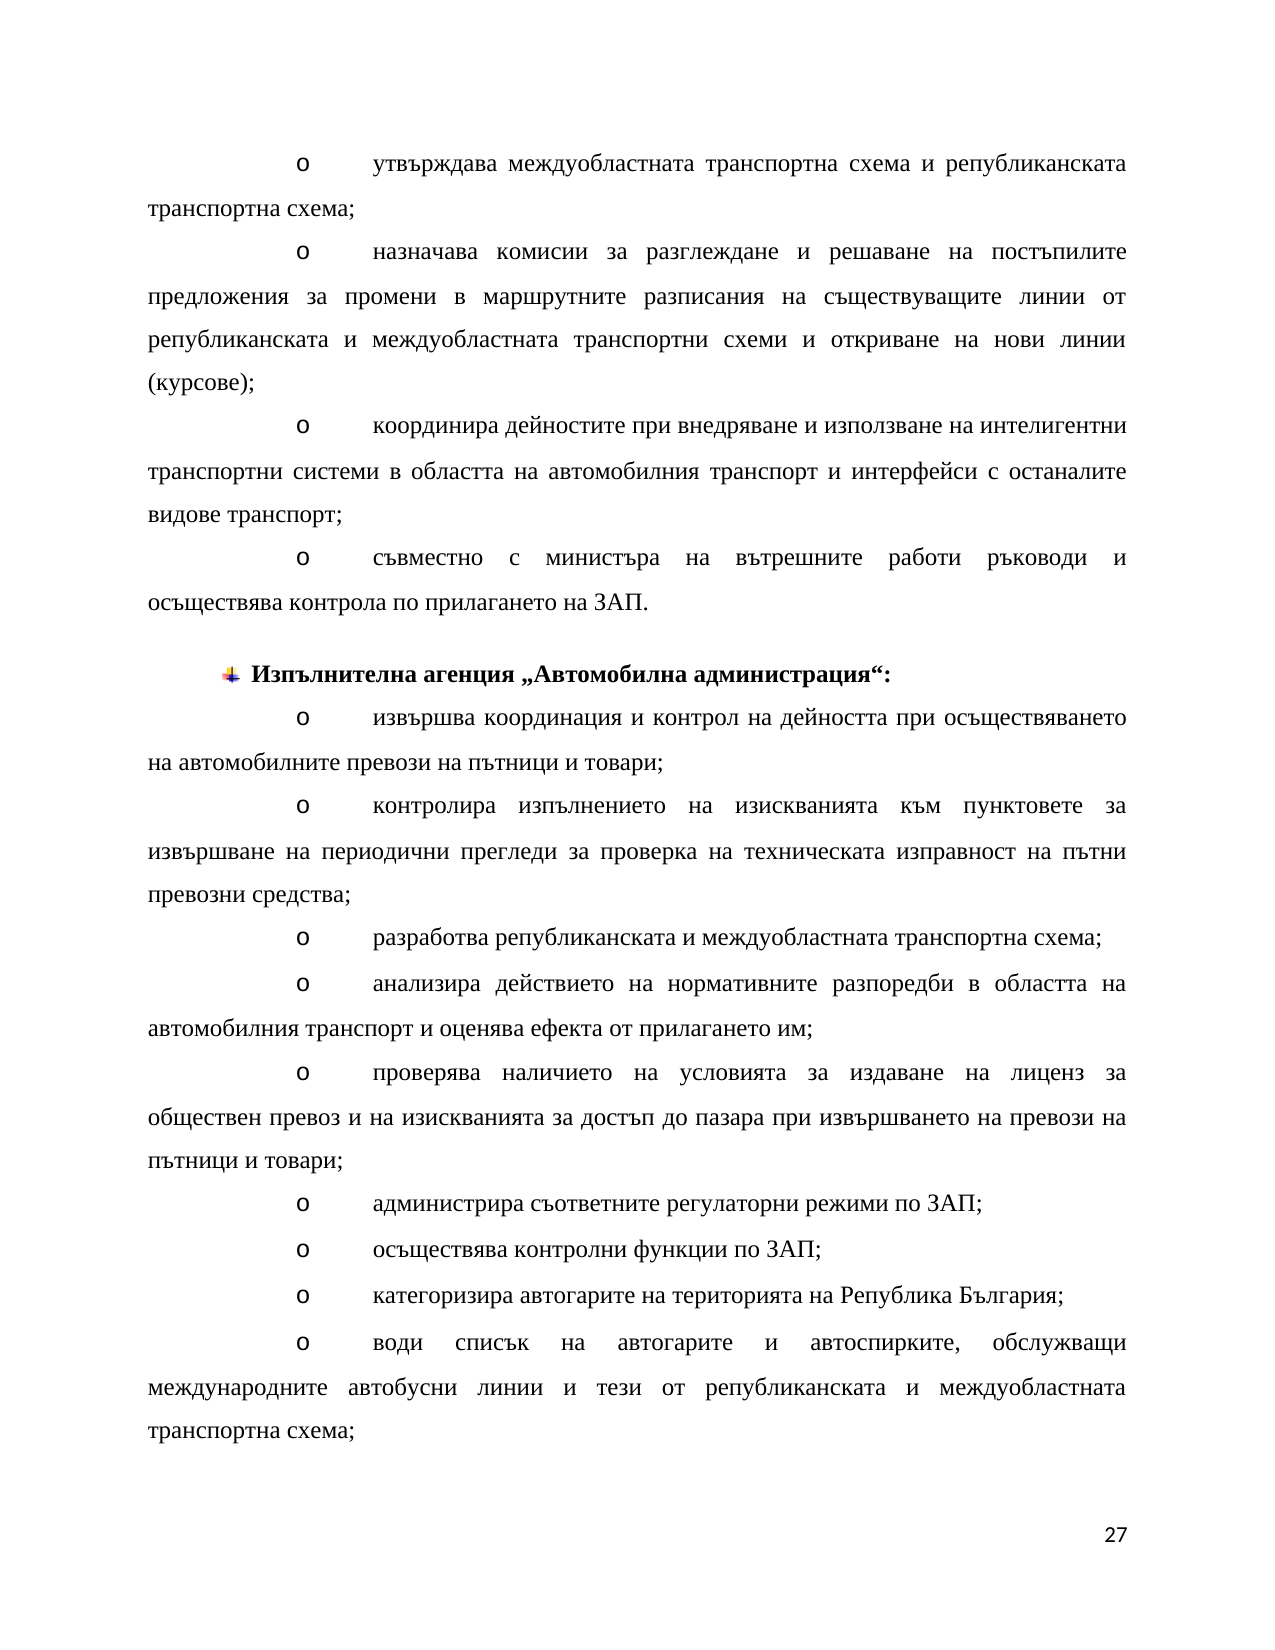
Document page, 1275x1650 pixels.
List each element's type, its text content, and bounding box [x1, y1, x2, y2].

list анализира действието на нормативните разпоредби в областта на автомобилния транспорт и оценява ефекта от прилагането им; [148, 968, 1127, 1042]
list координира дейностите при внедряване и използване на интелигентни транспортни системи в областта на автомобилния транспорт и интерфейси с останалите видове транспорт; [148, 411, 1127, 528]
list назначава комисии за разглеждане и решаване на постъпилите предложения за промени в маршрутните разписания на съществуващите линии от републиканската и междуобластната транспортни схеми и откриване на нови линии (курсове); [148, 236, 1127, 396]
picture [222, 665, 240, 683]
list категоризира автогарите на територията на Република България; [148, 1281, 1127, 1311]
list осъществява контролни функции по ЗАП; [148, 1234, 1127, 1265]
list съвместно с министъра на вътрешните работи ръководи и осъществява контрола по прилагането на ЗАП. [148, 542, 1127, 616]
list проверява наличието на условията за издаване на лиценз за обществен превоз и на изискванията за достъп до пазара при извършването на превози на пътници и товари; [148, 1057, 1127, 1174]
list контролира изпълнението на изискванията към пунктовете за извършване на периодични прегледи за проверка на техническата изправност на пътни превозни средства; [148, 791, 1127, 908]
list води списък на автогарите и автоспирките, обслужващи международните автобусни линии и тези от републиканската и междуобластната транспортна схема; [148, 1327, 1127, 1444]
list разработва републиканската и междуобластната транспортна схема; [148, 922, 1127, 953]
list извършва координация и контрол на дейността при осъществяването на автомобилните превози на пътници и товари; [148, 702, 1127, 776]
list Изпълнителна агенция „Автомобилна администрация“: [148, 659, 1127, 688]
list администрира съответните регулаторни режими по ЗАП; [148, 1188, 1127, 1219]
list утвърждава междуобластната транспортна схема и републиканската транспортна схема; [148, 148, 1127, 222]
